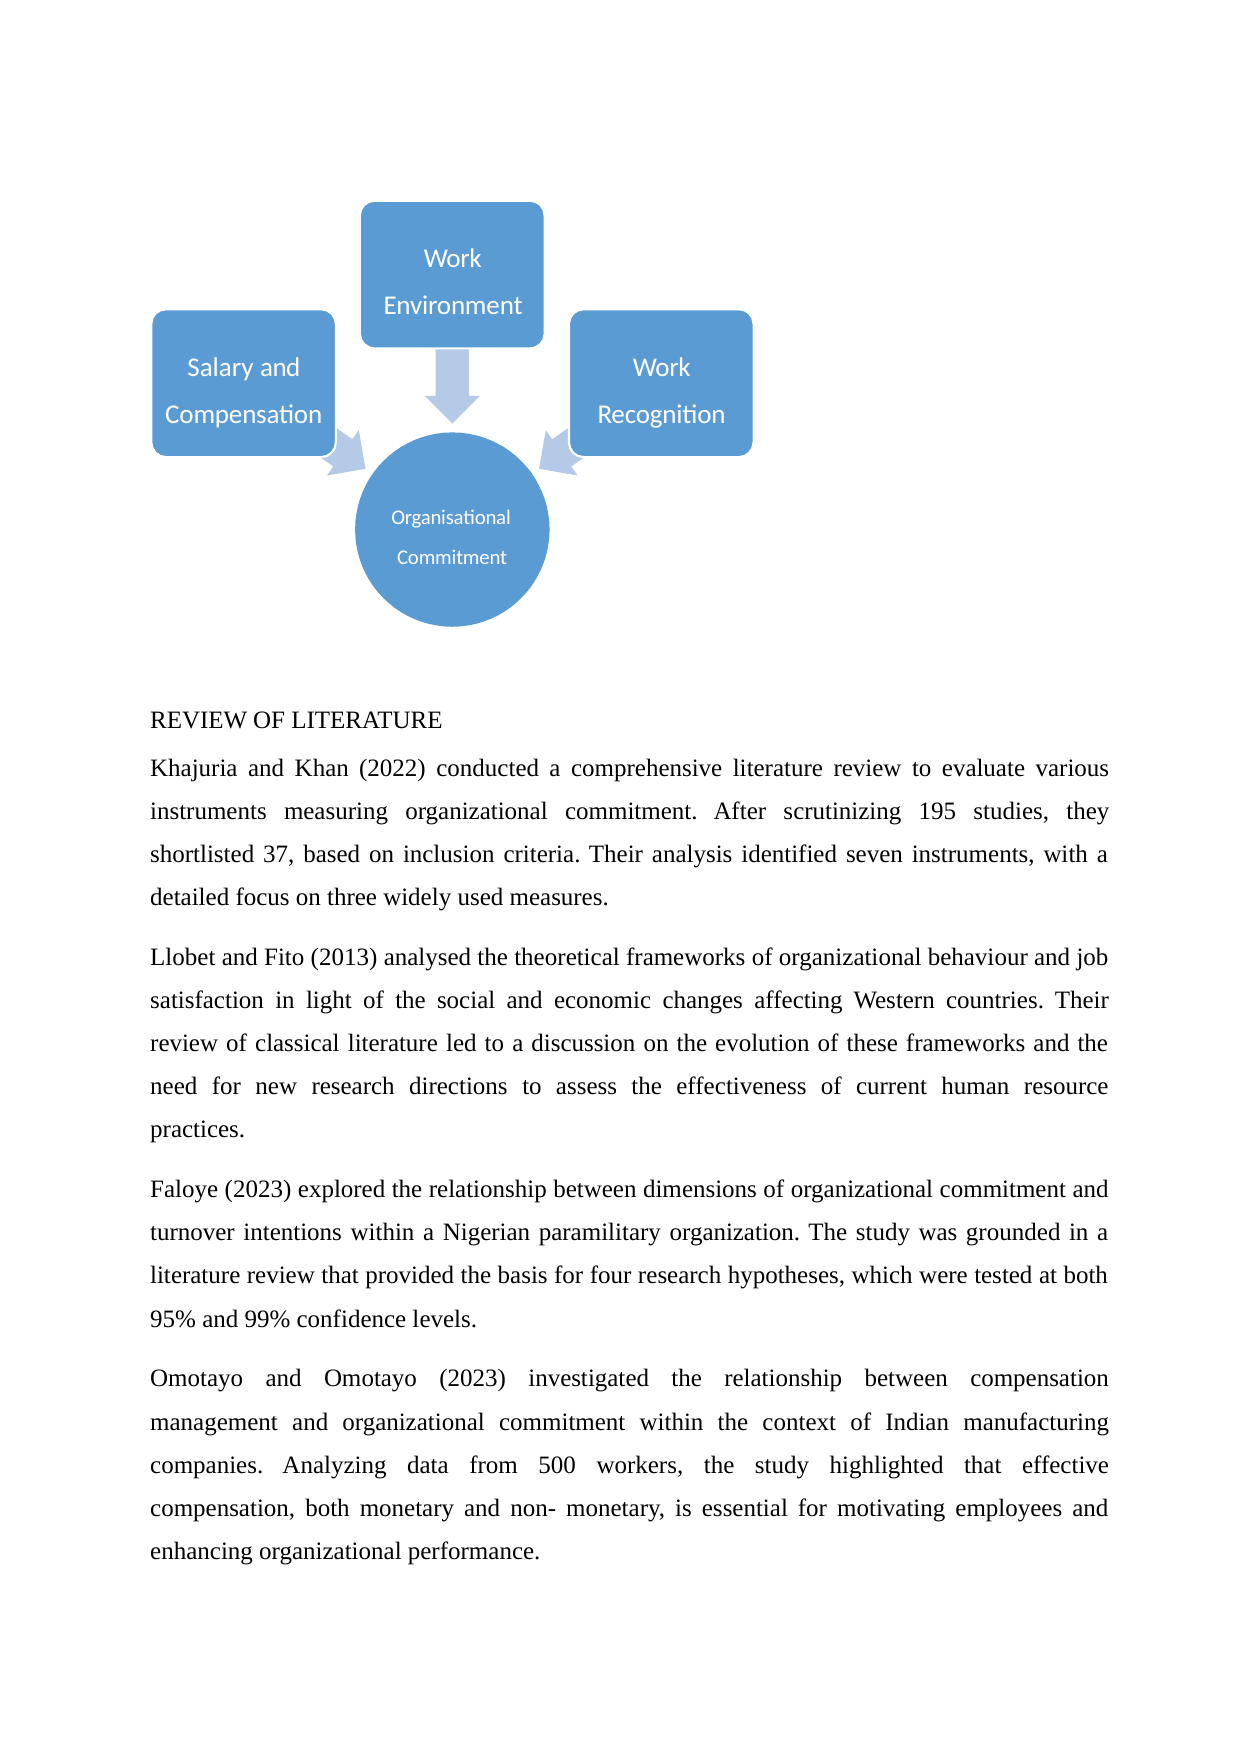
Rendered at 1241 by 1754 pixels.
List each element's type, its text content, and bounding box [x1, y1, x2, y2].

text Faloye (2023) explored the relationship between dimensions of organizational commitment and turnover intentions within a Nigerian paramilitary organization. The study was grounded in a literature review that provided the basis for four research hypotheses, which were tested at both 95% and 99% confidence levels. [150, 1174, 1110, 1332]
text Khajuria and Khan (2022) conducted a comprehensive literature review to evaluate various instruments measuring organizational commitment. After scrutinizing 195 studies, they shortlisted 37, based on inclusion criteria. Their analysis identified seven instruments, with a detailed focus on three widely used measures. [150, 753, 1110, 911]
text REVIEW OF LITERATURE [150, 705, 1090, 734]
text Omotayo and Omotayo (2023) investigated the relationship between compensation management and organizational commitment within the context of Indian manufacturing companies. Analyzing data from 500 workers, the study highlighted that effective compensation, both monetary and non- monetary, is essential for motivating employees and enhancing organizational performance. [150, 1363, 1110, 1565]
text Llobet and Fito (2013) analysed the theoretical frameworks of organizational behaviour and job satisfaction in light of the social and economic changes affecting Western countries. Their review of classical literature led to a discussion on the evolution of these frameworks and the need for new research directions to assess the effectiveness of current human resource practices. [150, 942, 1110, 1143]
